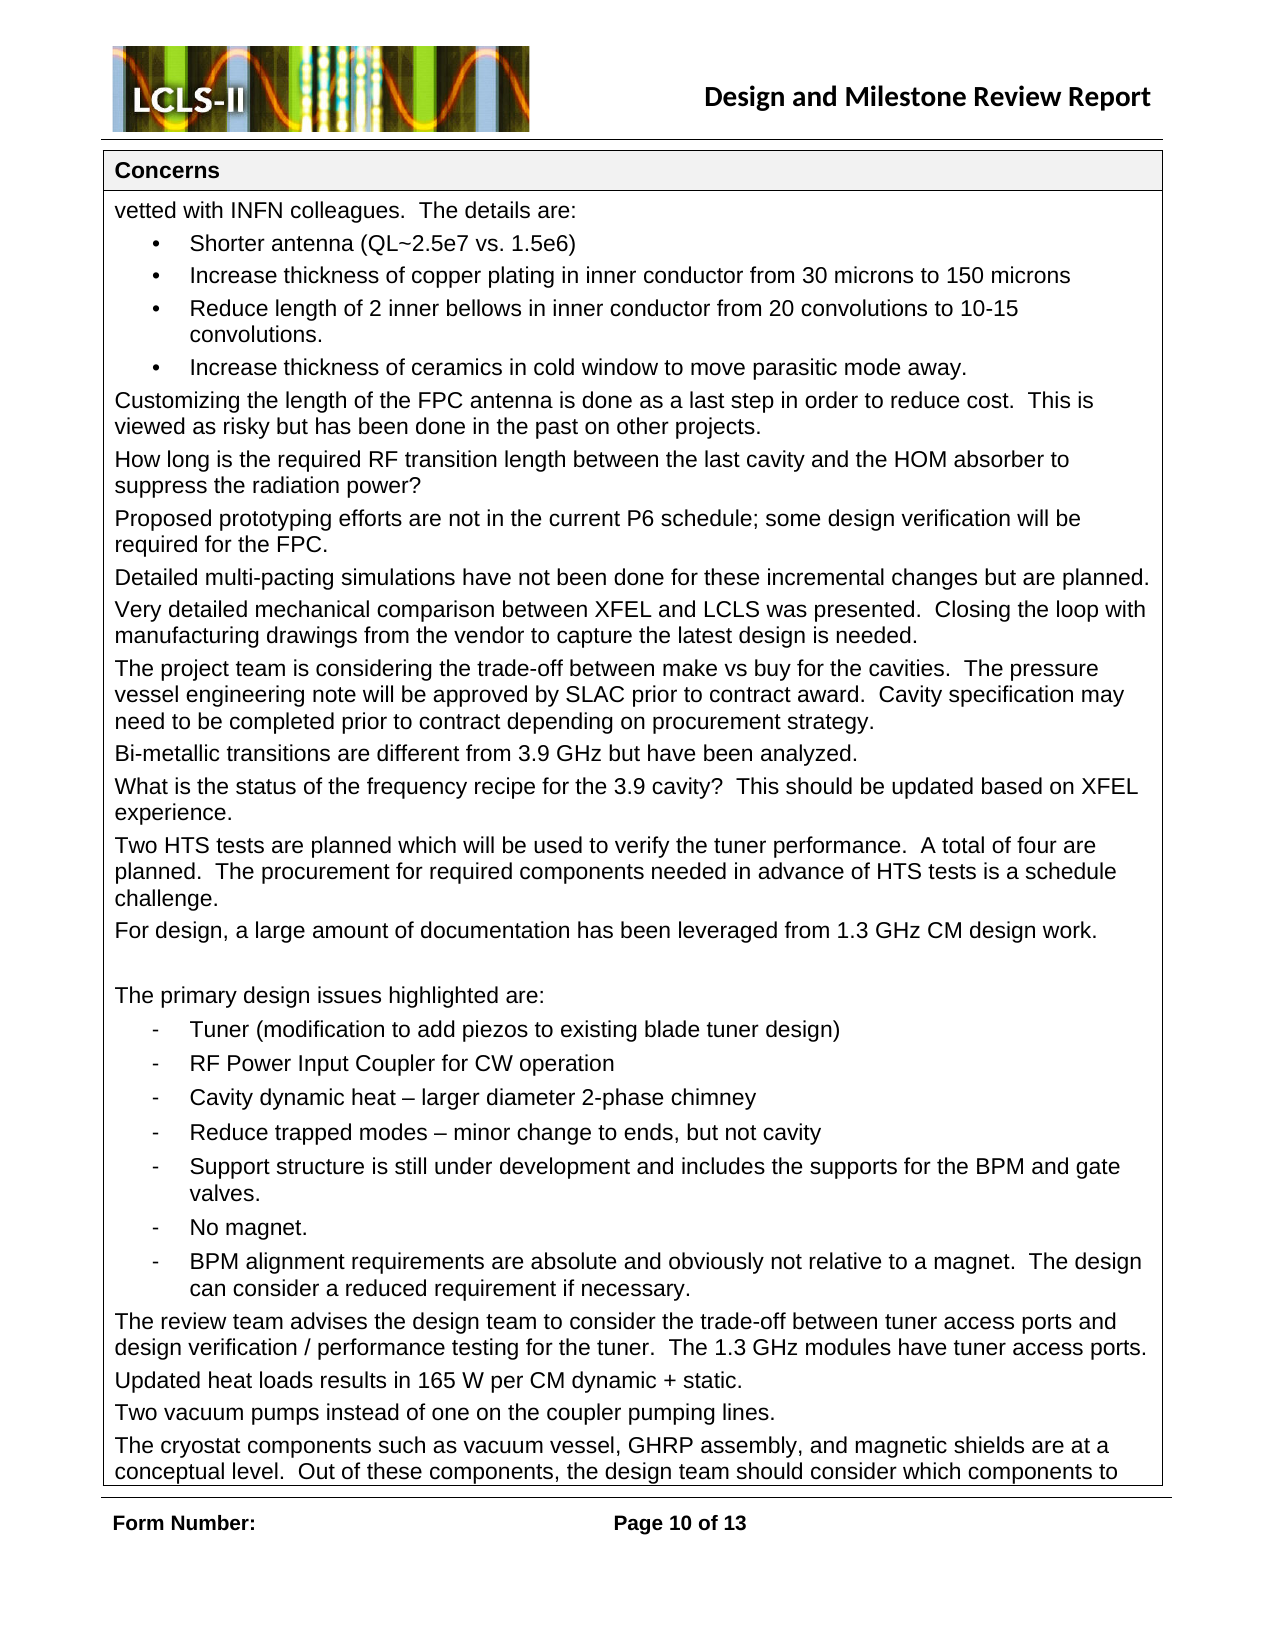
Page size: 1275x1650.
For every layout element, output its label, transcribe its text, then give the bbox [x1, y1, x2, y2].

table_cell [104, 191, 1162, 1484]
table_header Concerns [104, 151, 1162, 190]
picture [112, 46, 530, 132]
